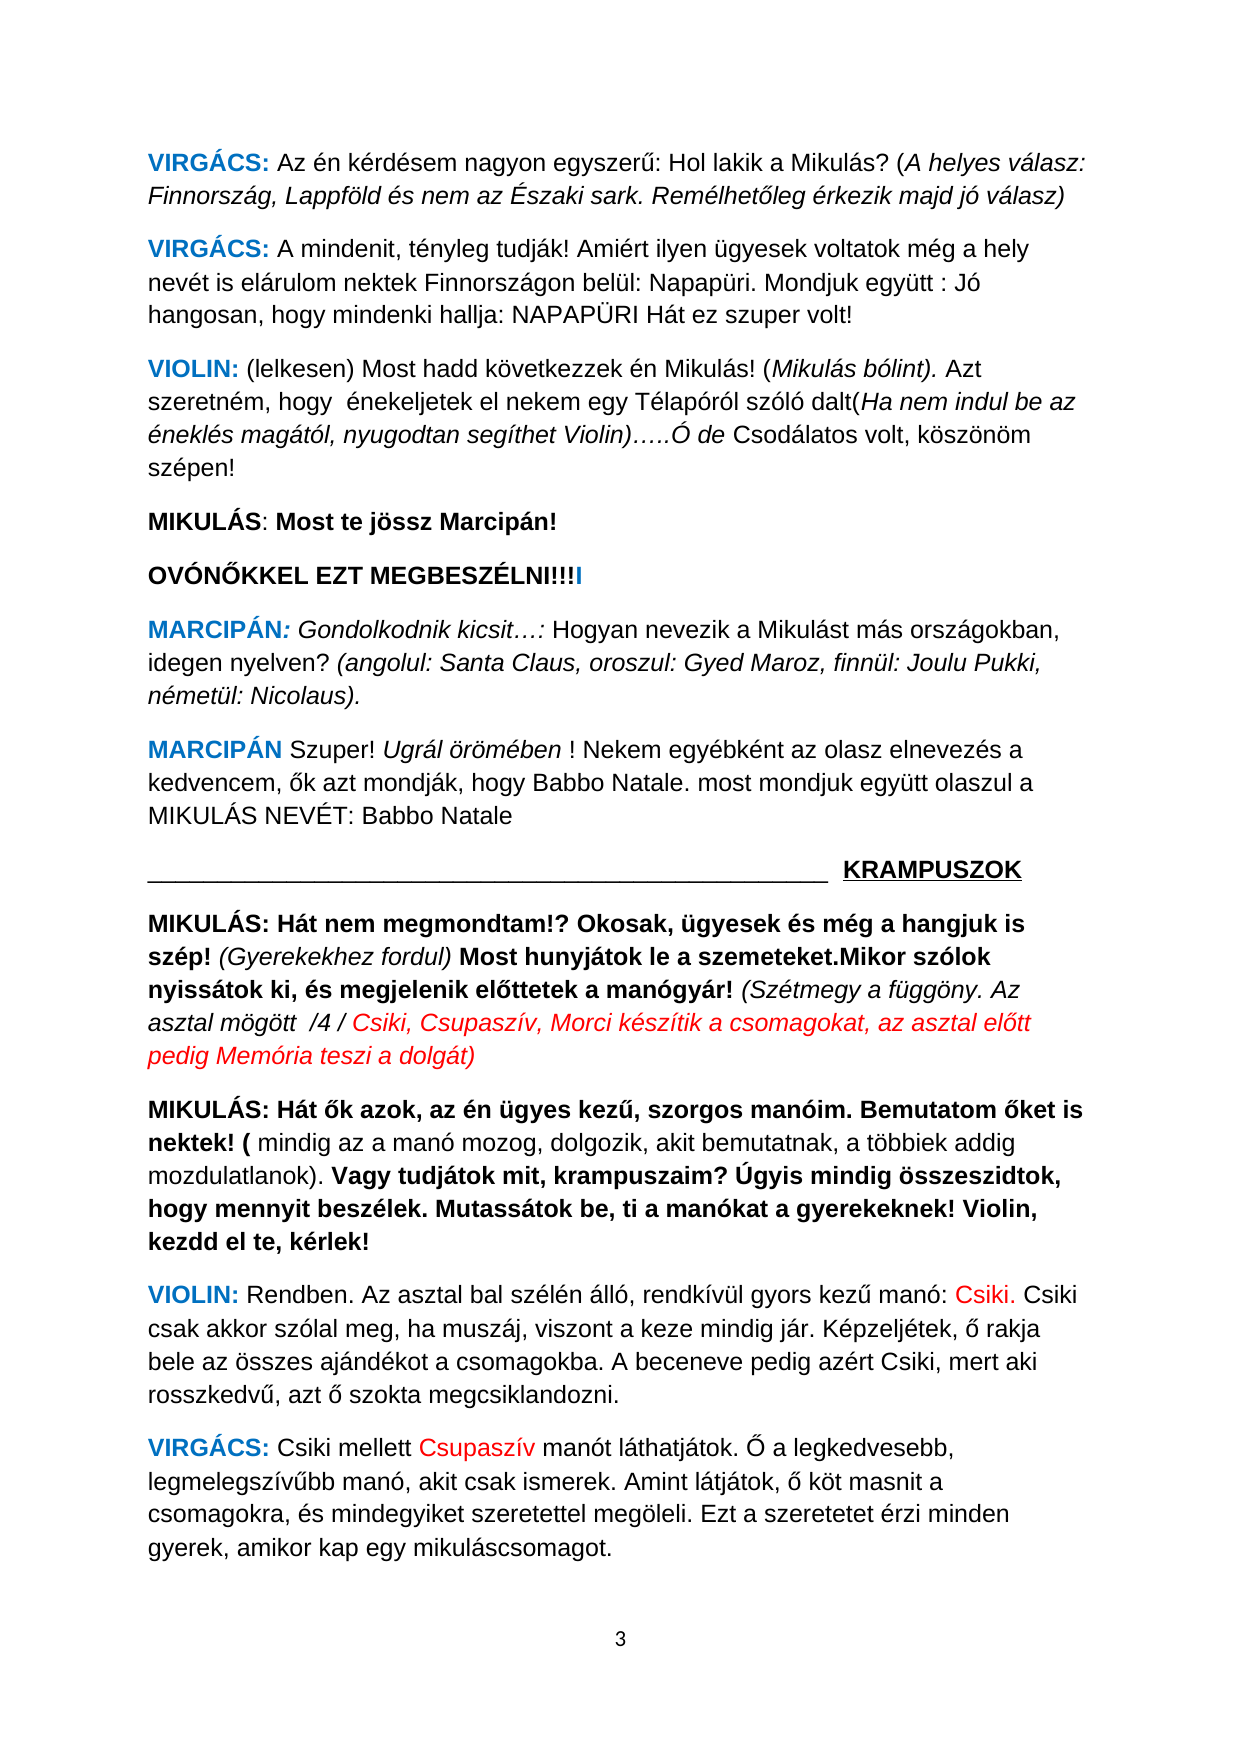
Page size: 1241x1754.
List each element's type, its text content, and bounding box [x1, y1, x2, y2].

text MIKULÁS: Most te jössz Marcipán! [148, 507, 1093, 536]
text VIRGÁCS: Az én kérdésem nagyon egyszerű: Hol lakik a Mikulás? (A helyes válasz: Finnország, Lappföld és nem az Északi sark. Remélhetőleg érkezik majd jó válasz) [148, 148, 1093, 209]
text MIKULÁS: Hát ők azok, az én ügyes kezű, szorgos manóim. Bemutatom őket is nektek! ( mindig az a manó mozog, dolgozik, akit bemutatnak, a többiek addig mozdulatlanok). Vagy tudjátok mit, krampuszaim? Úgyis mindig összeszidtok, hogy mennyit beszélek. Mutassátok be, ti a manókat a gyerekeknek! Violin, kezdd el te, kérlek! [148, 1094, 1093, 1255]
text VIRGÁCS: A mindenit, tényleg tudják! Amiért ilyen ügyesek voltatok még a hely nevét is elárulom nektek Finnországon belül: Napapüri. Mondjuk együtt : Jó hangosan, hogy mindenki hallja: NAPAPÜRI Hát ez szuper volt! [148, 234, 1093, 329]
text VIRGÁCS: Csiki mellett Csupaszív manót láthatjátok. Ő a legkedvesebb, legmelegszívűbb manó, akit csak ismerek. Amint látjátok, ő köt masnit a csomagokra, és mindegyiket szeretettel megöleli. Ezt a szeretetet érzi minden gyerek, amikor kap egy mikuláscsomagot. [148, 1433, 1093, 1561]
text MARCIPÁN: Gondolkodnik kicsit…: Hogyan nevezik a Mikulást más országokban, idegen nyelven? (angolul: Santa Claus, oroszul: Gyed Maroz, finnül: Joulu Pukki, németül: Nicolaus). [148, 615, 1093, 710]
text VIOLIN: (lelkesen) Most hadd következzek én Mikulás! (Mikulás bólint). Azt szeretném, hogy énekeljetek el nekem egy Télapóról szóló dalt(Ha nem indul be az éneklés magától, nyugodtan segíthet Violin)…..Ó de Csodálatos volt, köszönöm szépen! [148, 354, 1093, 482]
text MIKULÁS: Hát nem megmondtam!? Okosak, ügyesek és még a hangjuk is szép! (Gyerekekhez fordul) Most hunyjátok le a szemeteket.Mikor szólok nyissátok ki, és megjelenik előttetek a manógyár! (Szétmegy a függöny. Az asztal mögött /4 / Csiki, Csupaszív, Morci készítik a csomagokat, az asztal előtt pedig Memória teszi a dolgát) [148, 909, 1093, 1069]
text _________________________________________________ KRAMPUSZOK [148, 855, 1093, 883]
text OVÓNŐKKEL EZT MEGBESZÉLNI!!!I [148, 561, 1093, 590]
text MARCIPÁN Szuper! Ugrál örömében ! Nekem egyébként az olasz elnevezés a kedvencem, ők azt mondják, hogy Babbo Natale. most mondjuk együtt olaszul a MIKULÁS NEVÉT: Babbo Natale [148, 735, 1093, 830]
text VIOLIN: Rendben. Az asztal bal szélén álló, rendkívül gyors kezű manó: Csiki. Csiki csak akkor szólal meg, ha muszáj, viszont a keze mindig jár. Képzeljétek, ő rakja bele az összes ajándékot a csomagokba. A beceneve pedig azért Csiki, mert aki rosszkedvű, azt ő szokta megcsiklandozni. [148, 1281, 1093, 1408]
